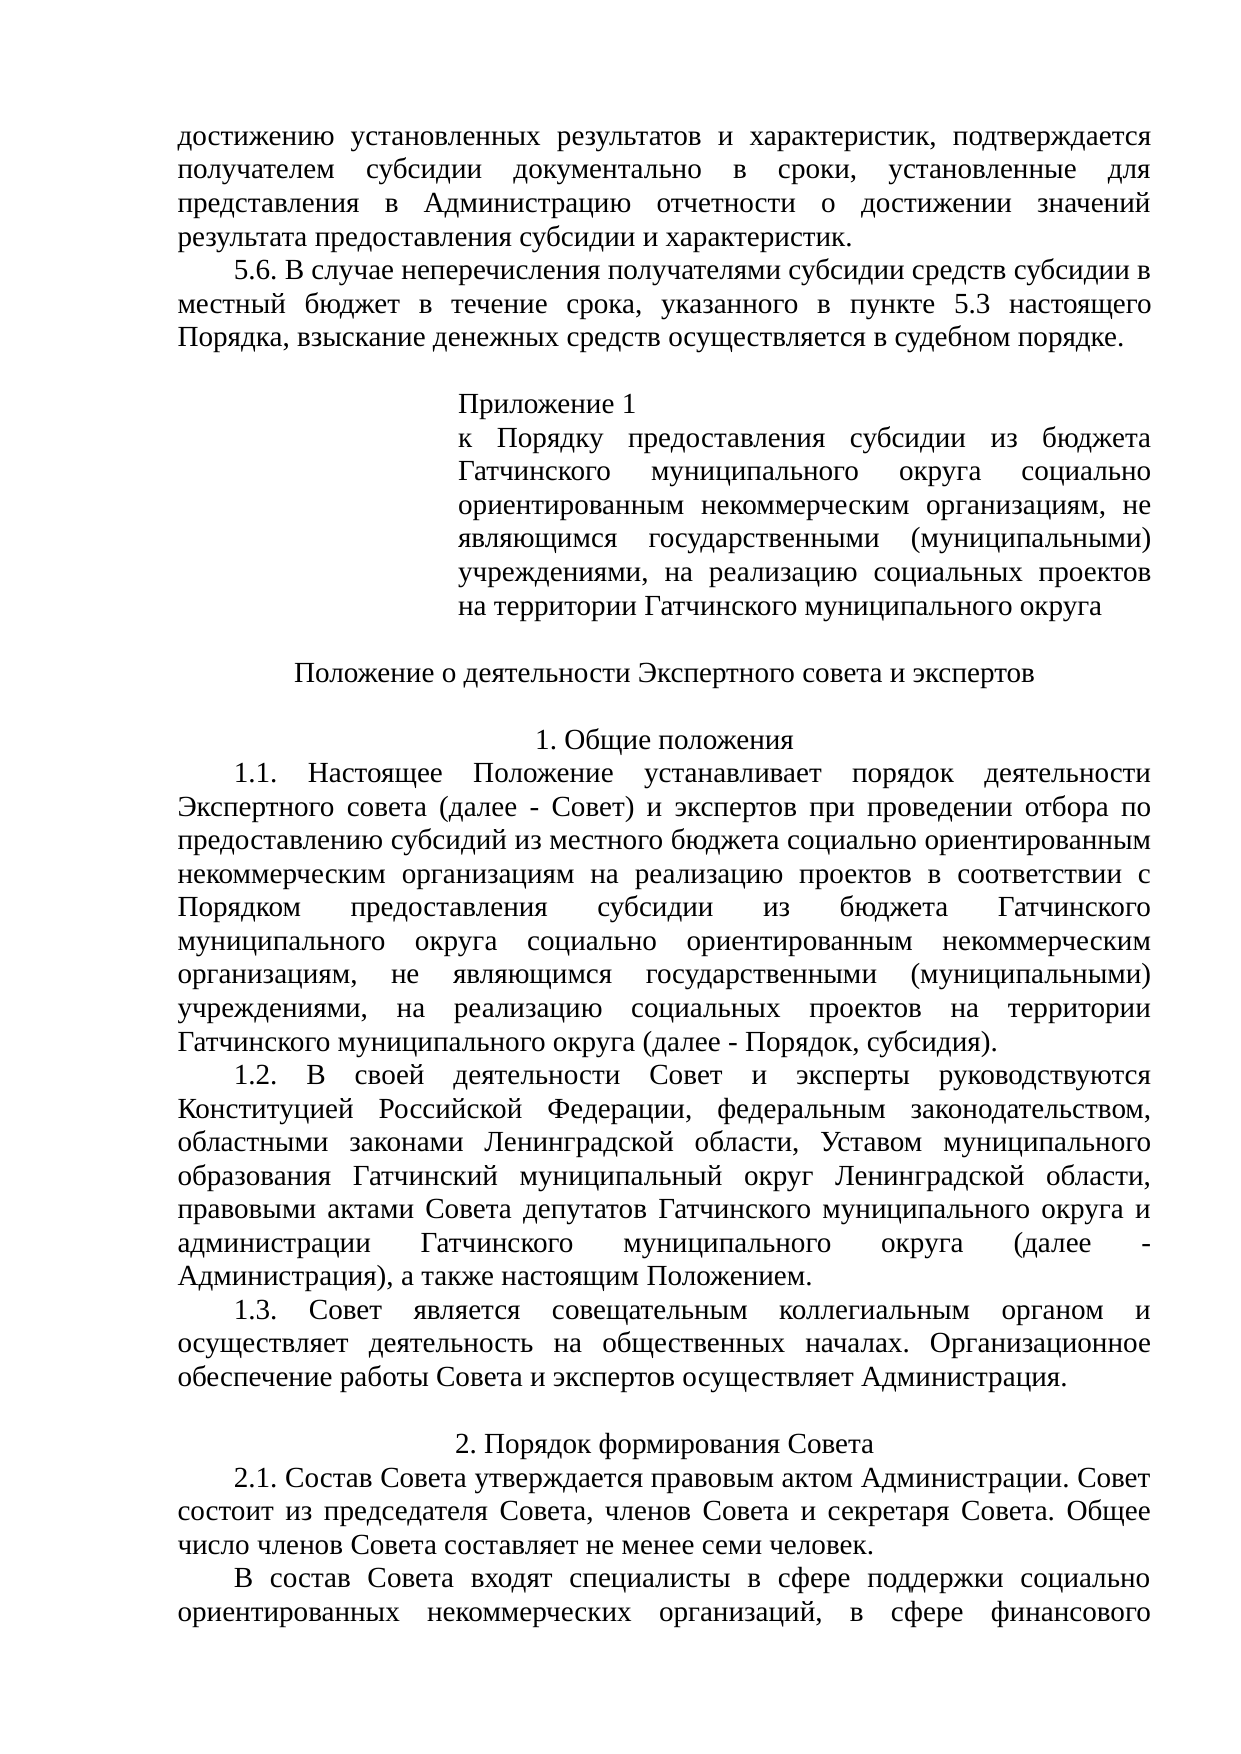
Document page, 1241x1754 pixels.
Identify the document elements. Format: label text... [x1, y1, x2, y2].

title 1. Общие положения [177, 722, 1152, 755]
text 2.1. Состав Совета утверждается правовым актом Администрации. Совет состоит из председателя Совета, членов Совета и секретаря Совета. Общее число членов Совета составляет не менее семи человек. [177, 1460, 1152, 1560]
text Приложение 1 [458, 386, 1152, 420]
text 1.2. В своей деятельности Совет и эксперты руководствуются Конституцией Российской Федерации, федеральным законодательством, областными законами Ленинградской области, Уставом муниципального образования Гатчинский муниципальный округ Ленинградской области, правовыми актами Совета депутатов Гатчинского муниципального округа и администрации Гатчинского муниципального округа (далее - Администрация), а также настоящим Положением. [177, 1057, 1152, 1292]
text 1.1. Настоящее Положение устанавливает порядок деятельности Экспертного совета (далее - Совет) и экспертов при проведении отбора по предоставлению субсидий из местного бюджета социально ориентированным некоммерческим организациям на реализацию проектов в соответствии с Порядком предоставления субсидии из бюджета Гатчинского муниципального округа социально ориентированным некоммерческим организациям, не являющимся государственными (муниципальными) учреждениями, на реализацию социальных проектов на территории Гатчинского муниципального округа (далее - Порядок, субсидия). [177, 755, 1152, 1057]
title Положение о деятельности Экспертного совета и экспертов [177, 655, 1152, 688]
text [177, 1560, 1152, 1627]
text к Порядку предоставления субсидии из бюджета Гатчинского муниципального округа социально ориентированным некоммерческим организациям, не являющимся государственными (муниципальными) учреждениями, на реализацию социальных проектов на территории Гатчинского муниципального округа [458, 420, 1152, 621]
text 1.3. Совет является совещательным коллегиальным органом и осуществляет деятельность на общественных началах. Организационное обеспечение работы Совета и экспертов осуществляет Администрация. [177, 1292, 1152, 1393]
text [177, 118, 1152, 252]
title 2. Порядок формирования Совета [177, 1426, 1152, 1460]
text 5.6. В случае неперечисления получателями субсидии средств субсидии в местный бюджет в течение срока, указанного в пункте 5.3 настоящего Порядка, взыскание денежных средств осуществляется в судебном порядке. [177, 252, 1152, 353]
